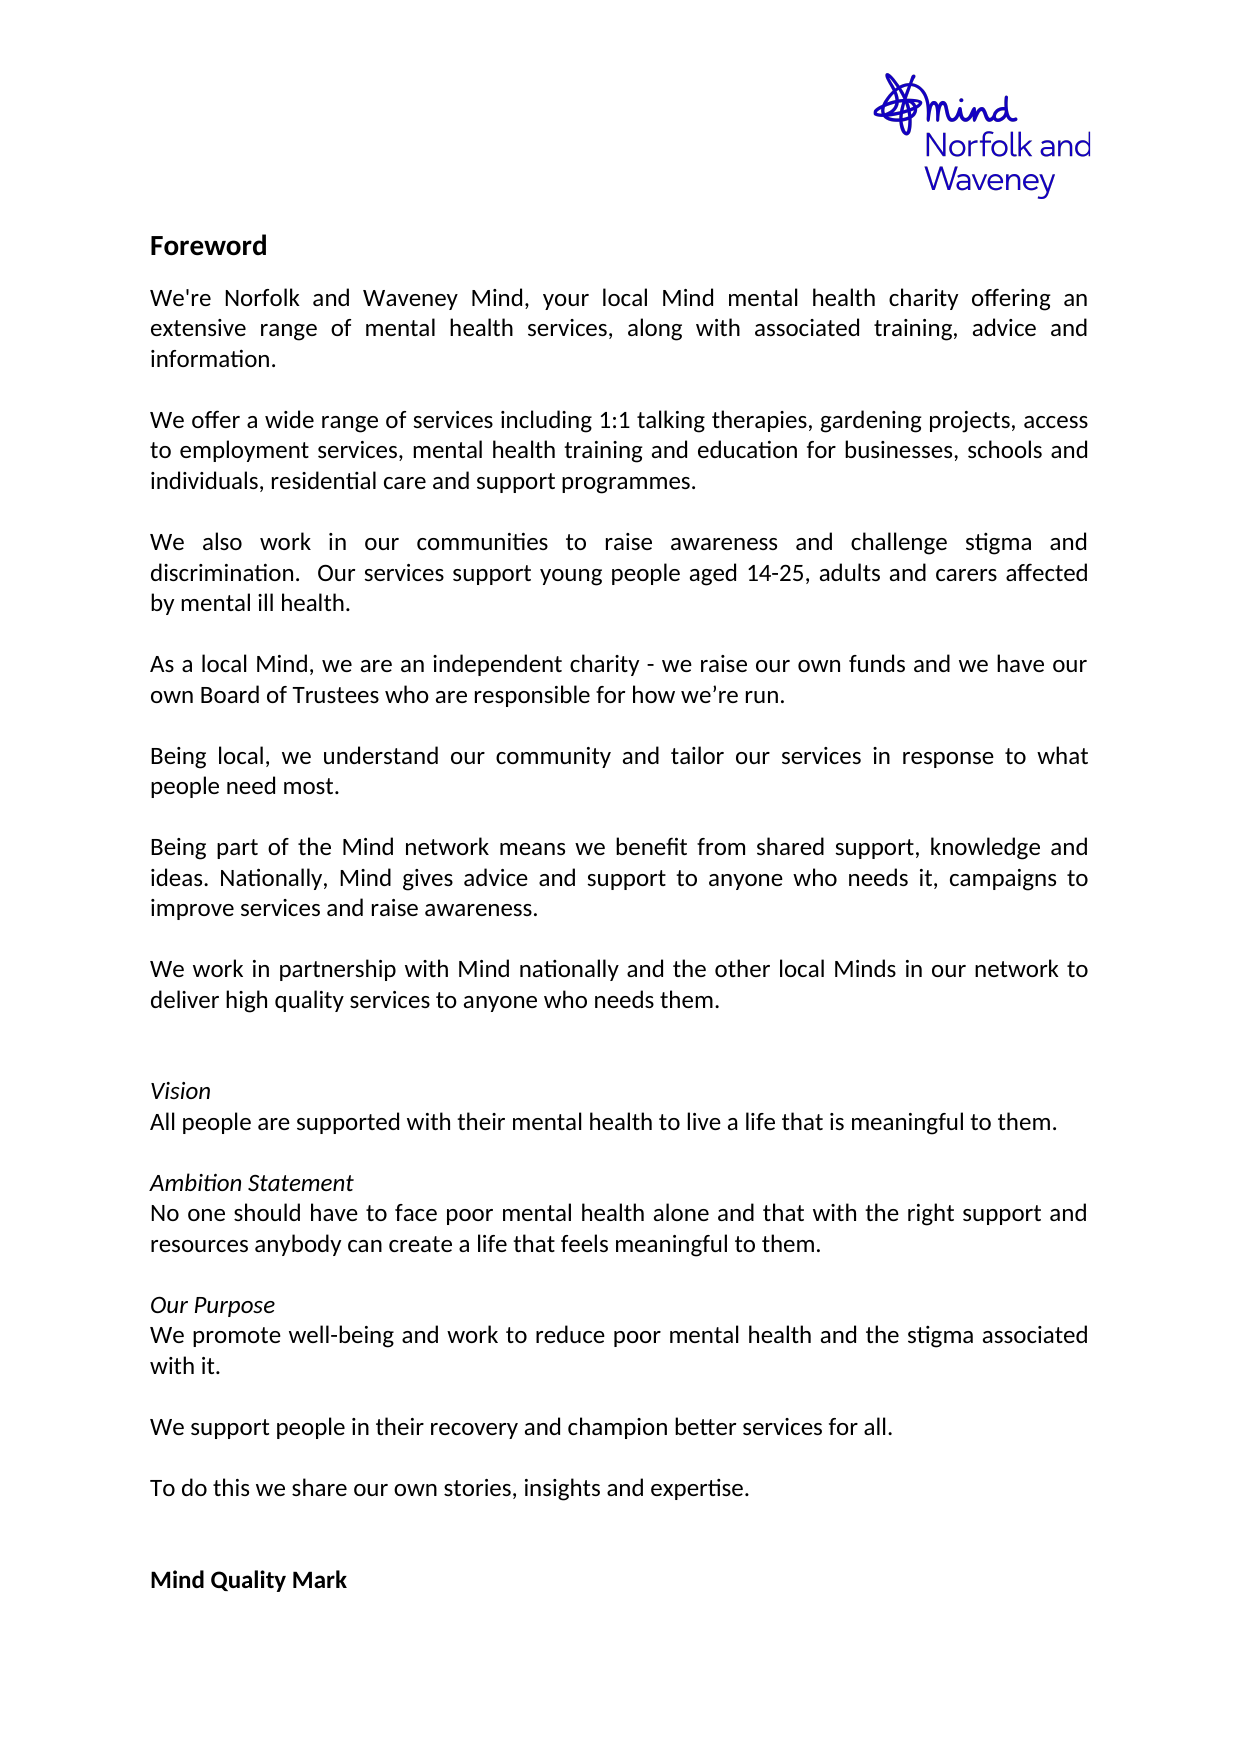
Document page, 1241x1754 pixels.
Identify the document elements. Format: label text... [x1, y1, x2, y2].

text Being local, we understand our community and tailor our services in response to what people need most. [150, 740, 1090, 801]
text We're Norfolk and Waveney Mind, your local Mind mental health charity offering an extensive range of mental health services, along with associated training, advice and information. [150, 282, 1090, 373]
text Our Purpose [150, 1289, 1090, 1320]
text We support people in their recovery and champion better services for all. [150, 1411, 1090, 1442]
text Ambition Statement [150, 1167, 1090, 1198]
text To do this we share our own stories, insights and expertise. [150, 1472, 1090, 1503]
text We offer a wide range of services including 1:1 talking therapies, gardening projects, access to employment services, mental health training and education for businesses, schools and individuals, residential care and support programmes. [150, 404, 1090, 496]
text No one should have to face poor mental health alone and that with the right support and resources anybody can create a life that feels meaningful to them. [150, 1198, 1090, 1259]
text Vision [150, 1076, 1090, 1106]
text Being part of the Mind network means we benefit from shared support, knowledge and ideas. Nationally, Mind gives advice and support to anyone who needs it, campaigns to improve services and raise awareness. [150, 831, 1090, 923]
text We work in partnership with Mind nationally and the other local Minds in our network to deliver high quality services to anyone who needs them. [150, 953, 1090, 1014]
text Mind Quality Mark [150, 1564, 1090, 1594]
text We also work in our communities to raise awareness and challenge stigma and discrimination. Our services support young people aged 14-25, adults and carers affected by mental ill health. [150, 526, 1090, 618]
text All people are supported with their mental health to live a life that is meaningful to them. [150, 1106, 1090, 1137]
picture [873, 73, 1091, 199]
text We promote well-being and work to reduce poor mental health and the stigma associated with it. [150, 1320, 1090, 1381]
text Foreword [150, 227, 1090, 262]
text As a local Mind, we are an independent charity - we raise our own funds and we have our own Board of Trustees who are responsible for how we’re run. [150, 648, 1090, 709]
